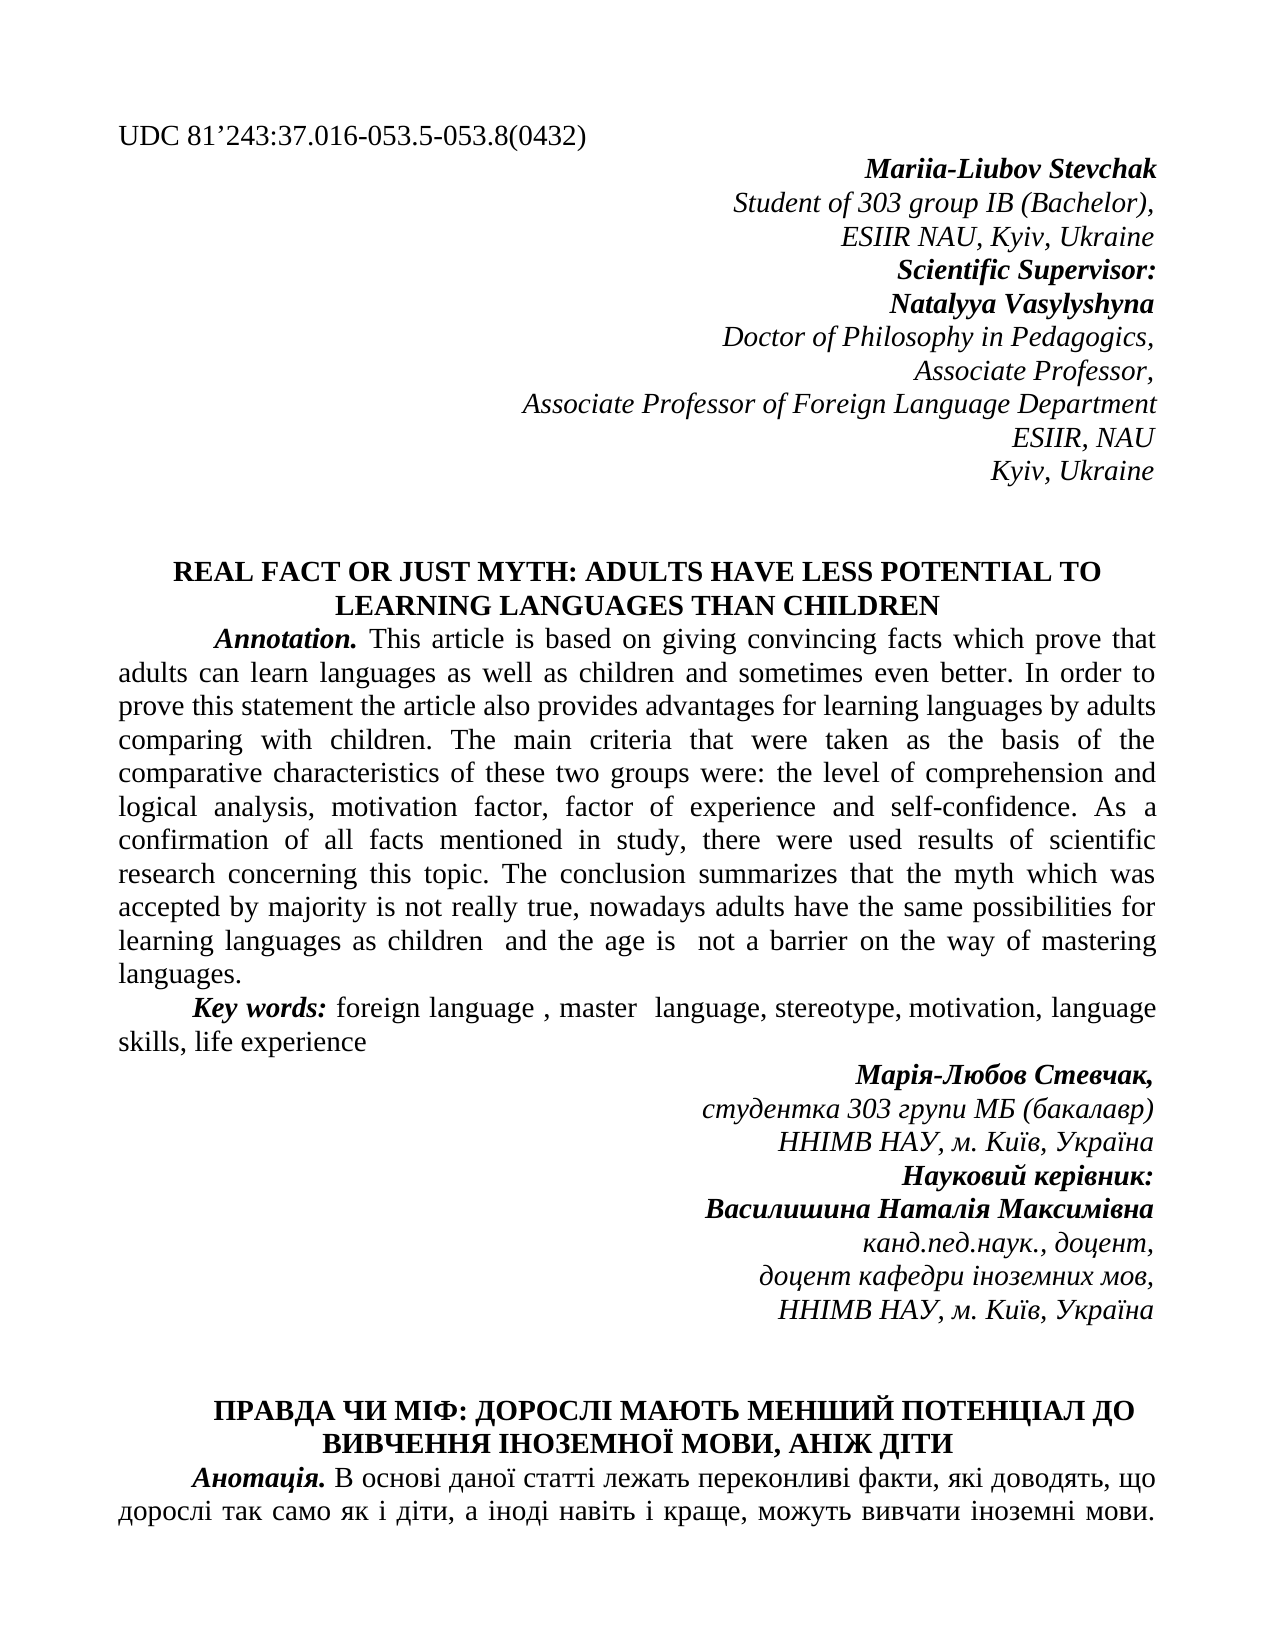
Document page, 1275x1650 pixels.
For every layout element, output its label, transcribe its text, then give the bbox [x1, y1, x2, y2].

text ННІМВ НАУ, м. Київ, Україна [118, 1292, 1157, 1326]
text Василишина Наталія Максимівна [118, 1191, 1157, 1225]
text REAL FACT OR JUST MYTH: ADULTS HAVE LESS POTENTIAL TO LEARNING LANGUAGES THAN CHILDREN [118, 554, 1157, 621]
text Natalyya Vasylyshyna [118, 286, 1157, 319]
text канд.пед.наук., доцент, [118, 1225, 1157, 1258]
text Kyiv, Ukraine [118, 453, 1157, 487]
text доцент кафедри іноземних мов, [118, 1258, 1157, 1292]
text Associate Professor, [118, 353, 1157, 386]
text Mariia-Liubov Stevchak [118, 152, 1157, 185]
text Associate Professor of Foreign Language Department [118, 386, 1157, 420]
text Doctor of Philosophy in Pedagogics, [118, 319, 1157, 353]
text Key words: foreign language , master language, stereotype, motivation, language skills, life experience [118, 990, 1157, 1057]
text Student of 303 group IB (Bachelor), [118, 185, 1157, 219]
text ESIIR, NAU [118, 420, 1157, 453]
text ПРАВДА ЧИ МІФ: ДОРОСЛІ МАЮТЬ МЕНШИЙ ПОТЕНЦІАЛ ДО ВИВЧЕННЯ ІНОЗЕМНОЇ МОВИ, АНІЖ ДІТИ [118, 1393, 1157, 1460]
text студентка 303 групи МБ (бакалавр) [118, 1091, 1157, 1124]
text Scientific Supervisor: [118, 252, 1157, 286]
text ESIIR NAU, Kyiv, Ukraine [118, 219, 1157, 252]
text Науковий керівник: [118, 1158, 1157, 1191]
text UDC 81’243:37.016-053.5-053.8(0432) [118, 118, 1157, 152]
text ННІМВ НАУ, м. Київ, Україна [118, 1124, 1157, 1158]
text Марія-Любов Стевчак, [118, 1057, 1157, 1091]
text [118, 1460, 1157, 1527]
text Annotation. This article is based on giving convincing facts which prove that adults can learn languages as well as children and sometimes even better. In order to prove this statement the article also provides advantages for learning languages by adults comparing with children. The main criteria that were taken as the basis of the comparative characteristics of these two groups were: the level of comprehension and logical analysis, motivation factor, factor of experience and self-confidence. As a confirmation of all facts mentioned in study, there were used results of scientific research concerning this topic. The conclusion summarizes that the myth which was accepted by majority is not really true, nowadays adults have the same possibilities for learning languages as children and the age is not a barrier on the way of mastering languages. [118, 621, 1157, 990]
